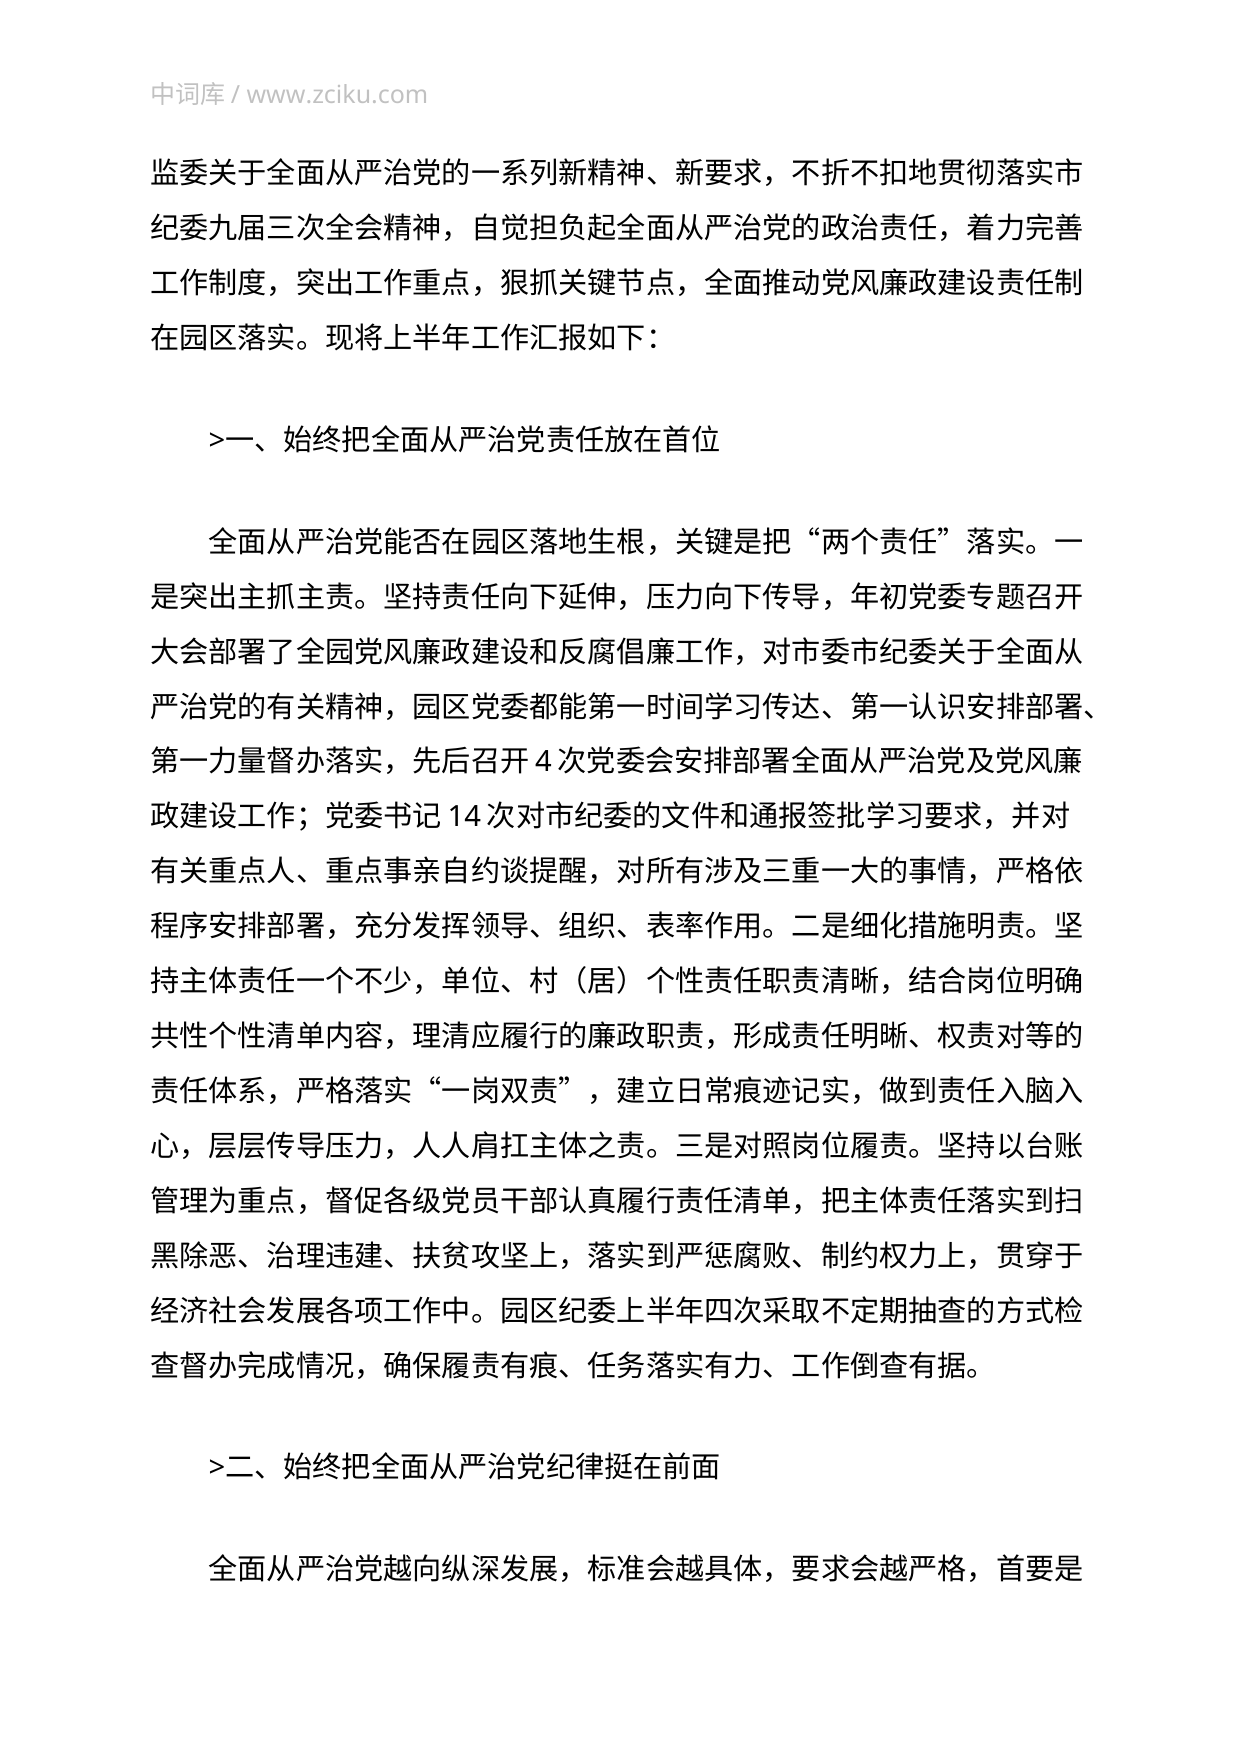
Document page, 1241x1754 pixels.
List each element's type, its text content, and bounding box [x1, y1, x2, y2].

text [150, 150, 1090, 357]
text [150, 1546, 1090, 1588]
text >一、始终把全面从严治党责任放在首位 [150, 416, 1090, 459]
text >二、始终把全面从严治党纪律挺在前面 [150, 1444, 1090, 1486]
text 全面从严治党能否在园区落地生根，关键是把“两个责任”落实。一是突出主抓主责。坚持责任向下延伸，压力向下传导，年初党委专题召开大会部署了全园党风廉政建设和反腐倡廉工作，对市委市纪委关于全面从严治党的有关精神，园区党委都能第一时间学习传达、第一认识安排部署、第一力量督办落实，先后召开4次党委会安排部署全面从严治党及党风廉政建设工作；党委书记14次对市纪委的文件和通报签批学习要求，并对有关重点人、重点事亲自约谈提醒，对所有涉及三重一大的事情，严格依程序安排部署，充分发挥领导、组织、表率作用。二是细化措施明责。坚持主体责任一个不少，单位、村（居）个性责任职责清晰，结合岗位明确共性个性清单内容，理清应履行的廉政职责，形成责任明晰、权责对等的责任体系，严格落实“一岗双责”，建立日常痕迹记实，做到责任入脑入心，层层传导压力，人人肩扛主体之责。三是对照岗位履责。坚持以台账管理为重点，督促各级党员干部认真履行责任清单，把主体责任落实到扫黑除恶、治理违建、扶贫攻坚上，落实到严惩腐败、制约权力上，贯穿于经济社会发展各项工作中。园区纪委上半年四次采取不定期抽查的方式检查督办完成情况，确保履责有痕、任务落实有力、工作倒查有据。 [150, 518, 1090, 1384]
